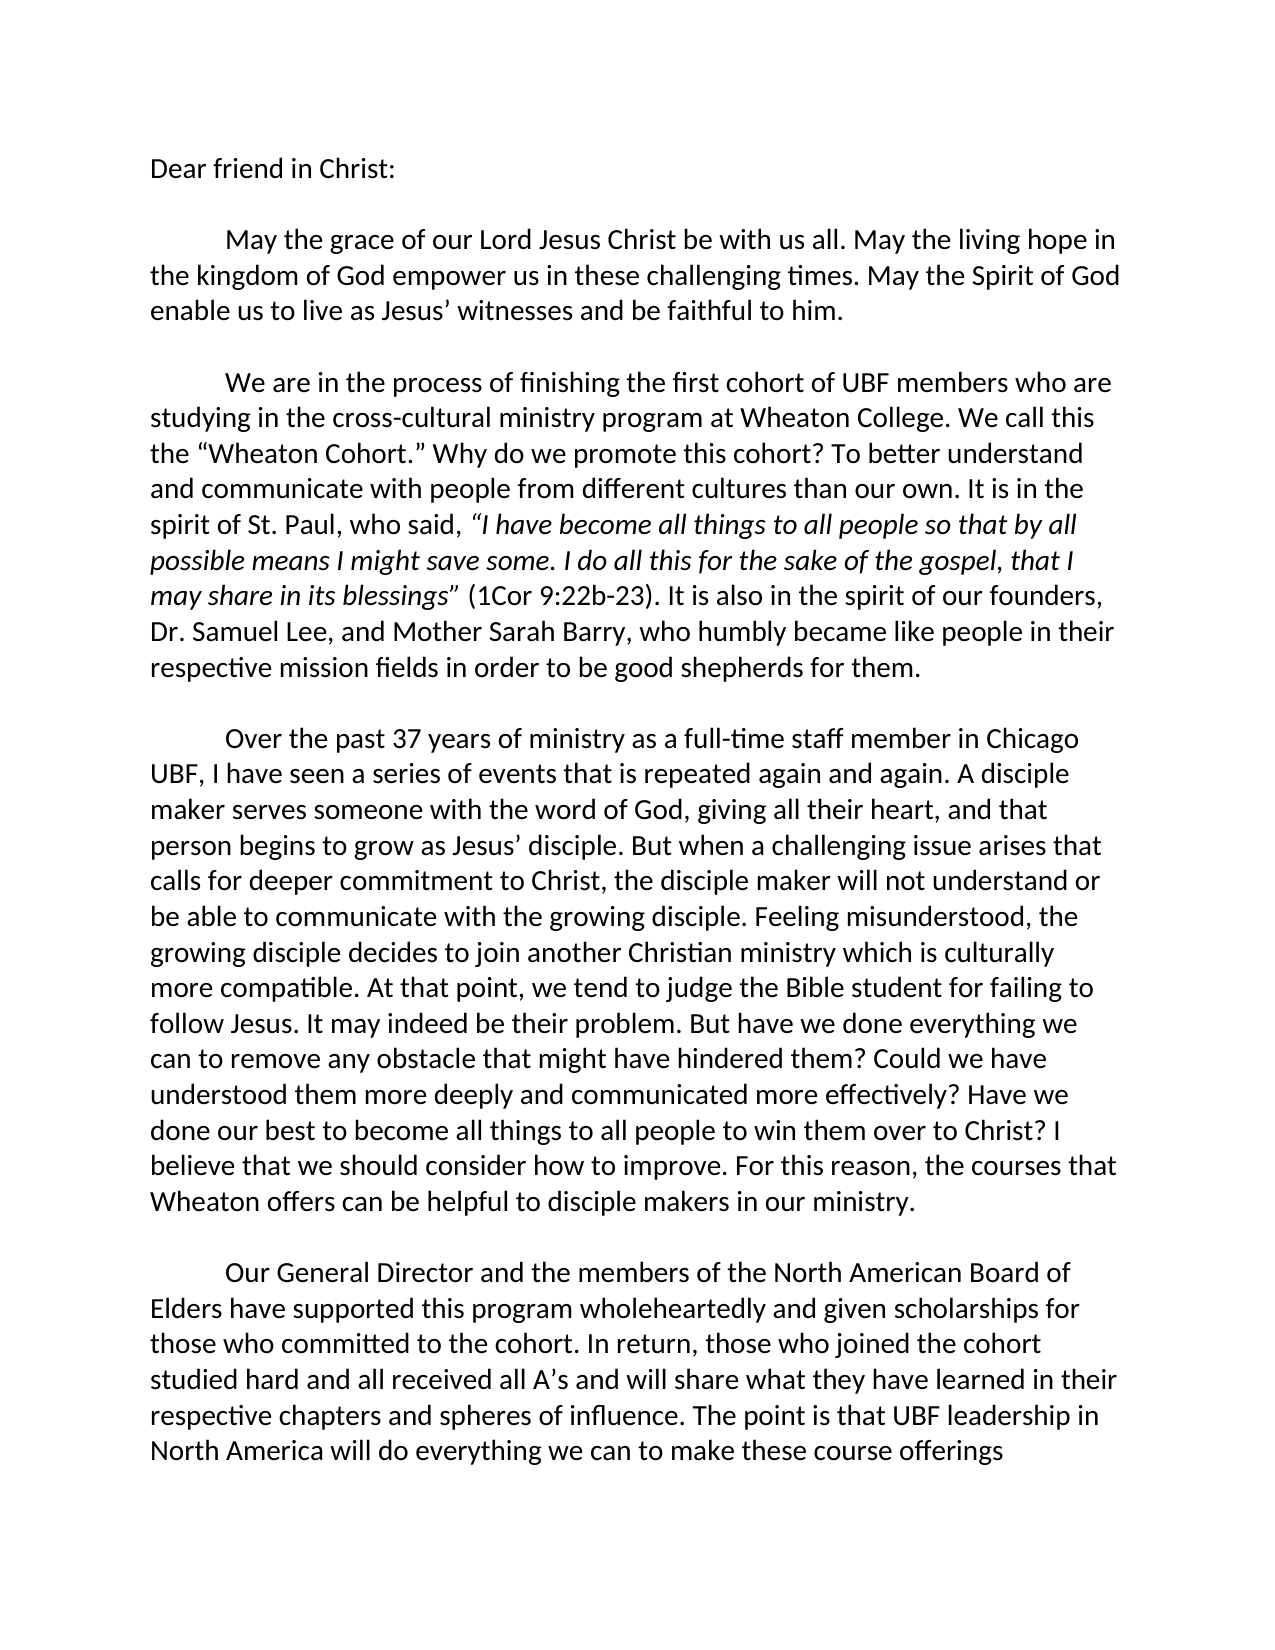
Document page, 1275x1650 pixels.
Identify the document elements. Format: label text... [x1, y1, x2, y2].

text Dear friend in Christ: [150, 150, 1125, 186]
text Over the past 37 years of ministry as a full-time staff member in Chicago UBF, I have seen a series of events that is repeated again and again. A disciple maker serves someone with the word of God, giving all their heart, and that person begins to grow as Jesus’ disciple. But when a challenging issue arises that calls for deeper commitment to Christ, the disciple maker will not understand or be able to communicate with the growing disciple. Feeling misunderstood, the growing disciple decides to join another Christian ministry which is culturally more compatible. At that point, we tend to judge the Bible student for failing to follow Jesus. It may indeed be their problem. But have we done everything we can to remove any obstacle that might have hindered them? Could we have understood them more deeply and communicated more effectively? Have we done our best to become all things to all people to win them over to Christ? I believe that we should consider how to improve. For this reason, the courses that Wheaton offers can be helpful to disciple makers in our ministry. [150, 720, 1125, 1219]
text We are in the process of finishing the first cohort of UBF members who are studying in the cross-cultural ministry program at Wheaton College. We call this the “Wheaton Cohort.” Why do we promote this cohort? To better understand and communicate with people from different cultures than our own. It is in the spirit of St. Paul, who said, “I have become all things to all people so that by all possible means I might save some. I do all this for the sake of the gospel, that I may share in its blessings” (1Cor 9:22b-23). It is also in the spirit of our founders, Dr. Samuel Lee, and Mother Sarah Barry, who humbly became like people in their respective mission fields in order to be good shepherds for them. [150, 364, 1125, 684]
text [150, 1254, 1125, 1468]
text May the grace of our Lord Jesus Christ be with us all. May the living hope in the kingdom of God empower us in these challenging times. May the Spirit of God enable us to live as Jesus’ witnesses and be faithful to him. [150, 221, 1125, 328]
